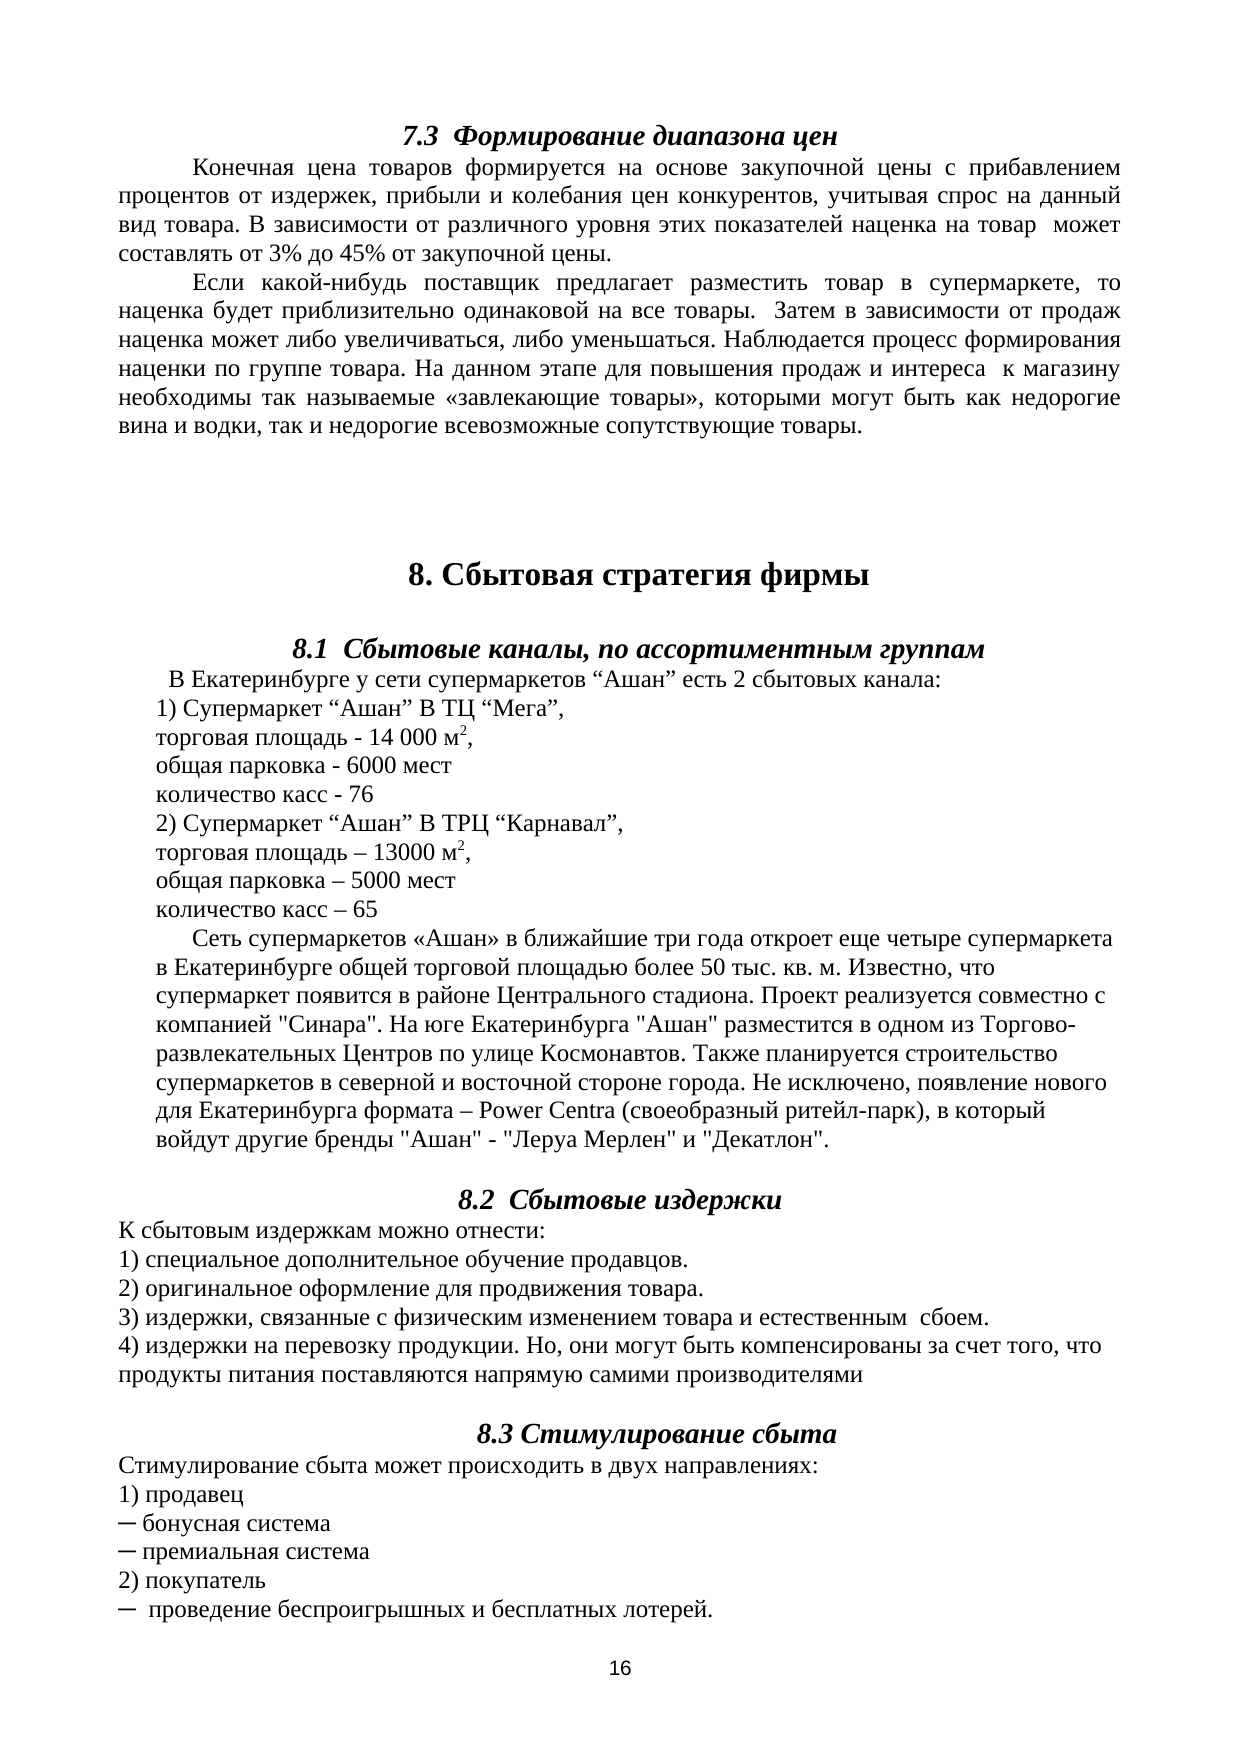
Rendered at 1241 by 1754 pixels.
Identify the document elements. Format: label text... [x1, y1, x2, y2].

text 8.3 Стимулирование сбыта [192, 1417, 1122, 1450]
text Если какой-нибудь поставщик предлагает разместить товар в супермаркете, то наценка будет приблизительно одинаковой на все товары. Затем в зависимости от продаж наценка может либо увеличиваться, либо уменьшаться. Наблюдается процесс формирования наценки по группе товара. На данном этапе для повышения продаж и интереса к магазину необходимы так называемые «завлекающие товары», которыми могут быть как недорогие вина и водки, так и недорогие всевозможные сопутствующие товары. [118, 267, 1122, 439]
text 2) оригинальное оформление для продвижения товара. [118, 1273, 1122, 1302]
text 1) продавец [118, 1479, 1122, 1508]
text ─ проведение беспроигрышных и бесплатных лотерей. [118, 1594, 1122, 1623]
text 2) Супермаркет “Ашан” В ТРЦ “Карнавал”, [156, 808, 1122, 837]
text Стимулирование сбыта может происходить в двух направлениях: [118, 1450, 1122, 1479]
text 1) специальное дополнительное обучение продавцов. [118, 1244, 1122, 1273]
text ─ бонусная система [118, 1508, 1122, 1536]
text общая парковка – 5000 мест [156, 866, 1122, 894]
text 8.2 Сбытовые издержки [118, 1182, 1122, 1215]
text общая парковка - 6000 мест [156, 751, 1122, 779]
text Сеть супермаркетов «Ашан» в ближайшие три года откроет еще четыре супермаркета в Екатеринбурге общей торговой площадью более 50 тыс. кв. м. Известно, что супермаркет появится в районе Центрального стадиона. Проект реализуется совместно с компанией "Синара". На юге Екатеринбурга "Ашан" разместится в одном из Торгово-развлекательных Центров по улице Космонавтов. Также планируется строительство супермаркетов в северной и восточной стороне города. Не исключено, появление нового для Екатеринбурга формата – Power Centra (своеобразный ритейл-парк), в который войдут другие бренды "Ашан" - "Леруа Мерлен" и "Декатлон". [156, 923, 1122, 1153]
text ─ премиальная система [118, 1536, 1122, 1565]
text торговая площадь – , [156, 837, 1122, 866]
text Конечная цена товаров формируется на основе закупочной цены с прибавлением процентов от издержек, прибыли и колебания цен конкурентов, учитывая спрос на данный вид товара. В зависимости от различного уровня этих показателей наценка на товар может составлять от 3% до 45% от закупочной цены. [118, 152, 1122, 267]
text 8. Сбытовая стратегия фирмы [156, 554, 1122, 592]
text К сбытовым издержкам можно отнести: [118, 1215, 1122, 1244]
text 2) покупатель [118, 1565, 1122, 1594]
text 8.1 Сбытовые каналы, по ассортиментным группам [156, 631, 1122, 664]
text 3) издержки, связанные с физическим изменением товара и естественным сбоем. [118, 1302, 1122, 1330]
text количество касс - 76 [156, 779, 1122, 808]
text количество касс – 65 [156, 894, 1122, 923]
text 1) Супермаркет “Ашан” В ТЦ “Мега”, [156, 693, 1122, 722]
text 7.3 Формирование диапазона цен [118, 118, 1122, 152]
text В Екатеринбурге у сети супермаркетов “Ашан” есть 2 сбытовых канала: [156, 664, 1122, 693]
text 4) издержки на перевозку продукции. Но, они могут быть компенсированы за счет того, что продукты питания поставляются напрямую самими производителями [118, 1330, 1122, 1388]
text торговая площадь - , [156, 722, 1122, 751]
